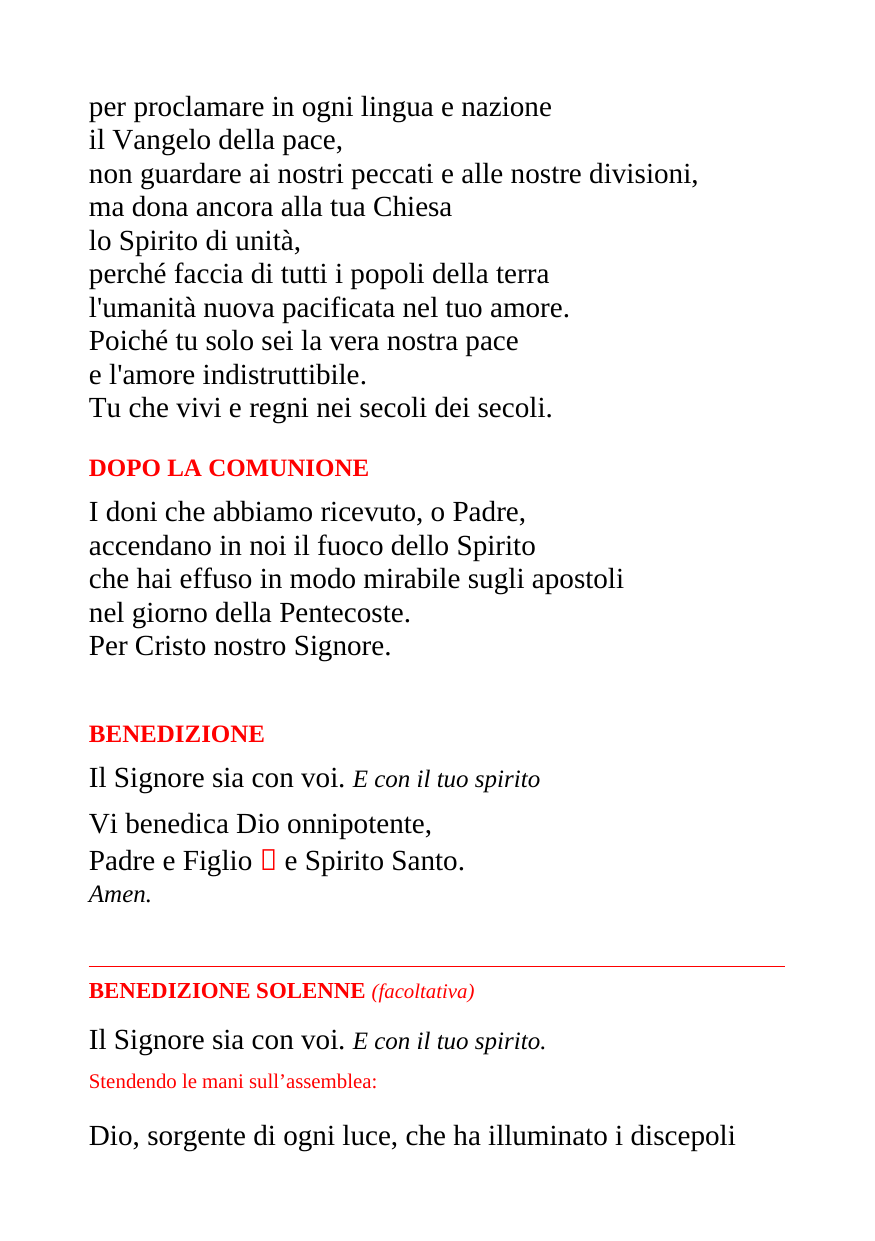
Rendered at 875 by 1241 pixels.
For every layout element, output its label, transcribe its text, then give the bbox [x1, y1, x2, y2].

text I doni che abbiamo ricevuto, o Padre, [89, 494, 785, 528]
text ma dona ancora alla tua Chiesa [89, 189, 785, 223]
subtitle BENEDIZIONE [89, 719, 785, 748]
text accendano in noi il fuoco dello Spirito [89, 528, 785, 561]
text l'umanità nuova pacificata nel tuo amore. [89, 290, 785, 323]
text e l'amore indistruttibile. [89, 357, 785, 391]
text per proclamare in ogni lingua e nazione [89, 89, 785, 122]
text non guardare ai nostri peccati e alle nostre divisioni, [89, 156, 785, 189]
text BENEDIZIONE SOLENNE (facoltativa) [89, 967, 785, 1003]
text lo Spirito di unità, [89, 223, 785, 256]
text perché faccia di tutti i popoli della terra [89, 256, 785, 290]
text Il Signore sia con voi. E con il tuo spirito. [89, 1022, 785, 1056]
text il Vangelo della pace, [89, 122, 785, 156]
text Vi benedica Dio onnipotente, [89, 806, 785, 839]
text nel giorno della Pentecoste. [89, 595, 785, 628]
text Tu che vivi e regni nei secoli dei secoli. [89, 391, 785, 424]
text Padre e Figlio  e Spirito Santo. [89, 839, 785, 879]
text Per Cristo nostro Signore. [89, 628, 785, 662]
text Amen. [89, 879, 785, 908]
text Poiché tu solo sei la vera nostra pace [89, 323, 785, 357]
text DOPO LA COMUNIONE [89, 453, 785, 482]
text Stendendo le mani sull’assemblea: [89, 1068, 785, 1093]
text che hai effuso in modo mirabile sugli apostoli [89, 561, 785, 595]
text Il Signore sia con voi. E con il tuo spirito [89, 760, 785, 793]
text Dio, sorgente di ogni luce, che ha illuminato i discepoli [89, 1118, 785, 1151]
